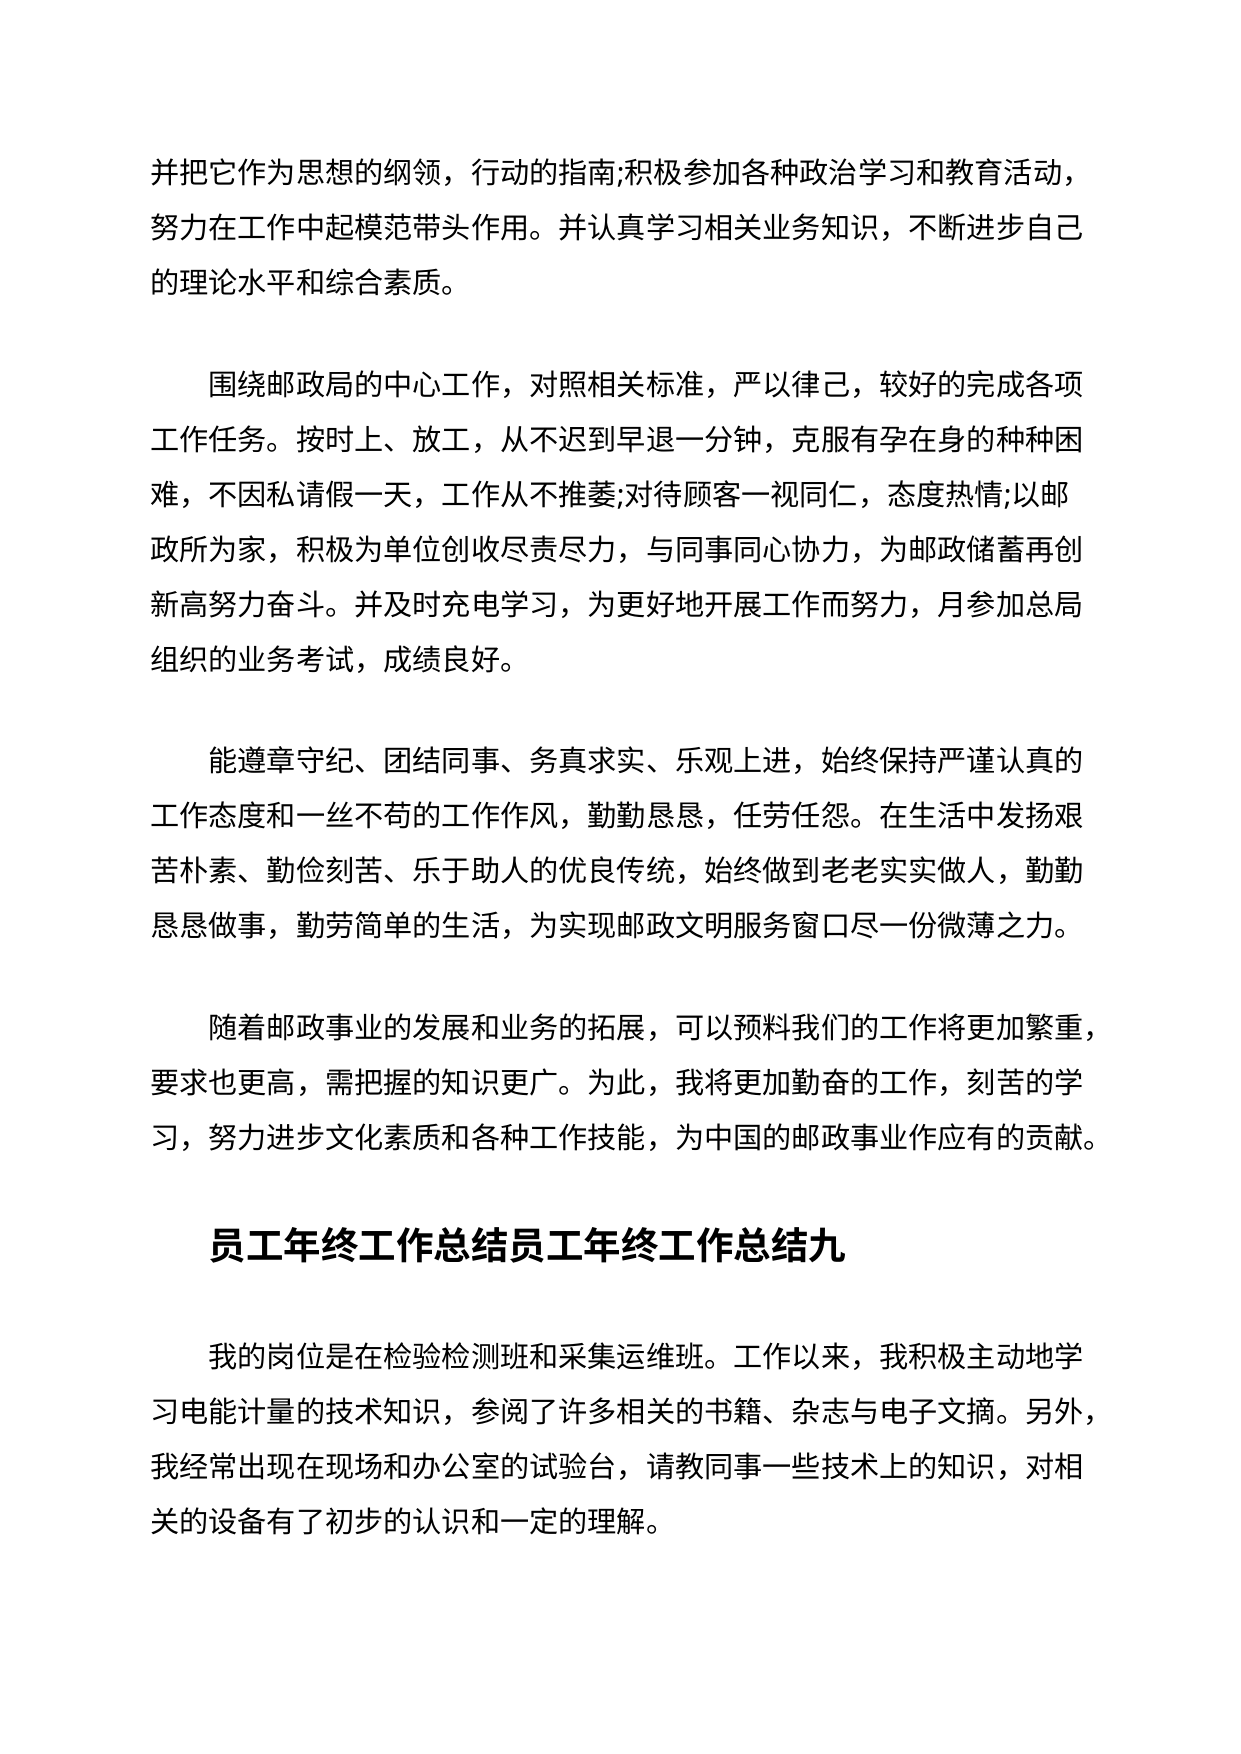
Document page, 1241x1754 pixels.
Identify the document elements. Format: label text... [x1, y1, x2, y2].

text 我的岗位是在检验检测班和采集运维班。工作以来，我积极主动地学习电能计量的技术知识，参阅了许多相关的书籍、杂志与电子文摘。另外，我经常出现在现场和办公室的试验台，请教同事一些技术上的知识，对相关的设备有了初步的认识和一定的理解。 [150, 1333, 1090, 1540]
text 员工年终工作总结员工年终工作总结九 [150, 1216, 1090, 1270]
text 围绕邮政局的中心工作，对照相关标准，严以律己，较好的完成各项工作任务。按时上、放工，从不迟到早退一分钟，克服有孕在身的种种困难，不因私请假一天，工作从不推萎;对待顾客一视同仁，态度热情;以邮政所为家，积极为单位创收尽责尽力，与同事同心协力，为邮政储蓄再创新高努力奋斗。并及时充电学习，为更好地开展工作而努力，月参加总局组织的业务考试，成绩良好。 [150, 362, 1090, 678]
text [150, 150, 1090, 302]
text 能遵章守纪、团结同事、务真求实、乐观上进，始终保持严谨认真的工作态度和一丝不苟的工作作风，勤勤恳恳，任劳任怨。在生活中发扬艰苦朴素、勤俭刻苦、乐于助人的优良传统，始终做到老老实实做人，勤勤恳恳做事，勤劳简单的生活，为实现邮政文明服务窗口尽一份微薄之力。 [150, 738, 1090, 945]
text 随着邮政事业的发展和业务的拓展，可以预料我们的工作将更加繁重，要求也更高，需把握的知识更广。为此，我将更加勤奋的工作，刻苦的学习，努力进步文化素质和各种工作技能，为中国的邮政事业作应有的贡献。 [150, 1004, 1090, 1157]
